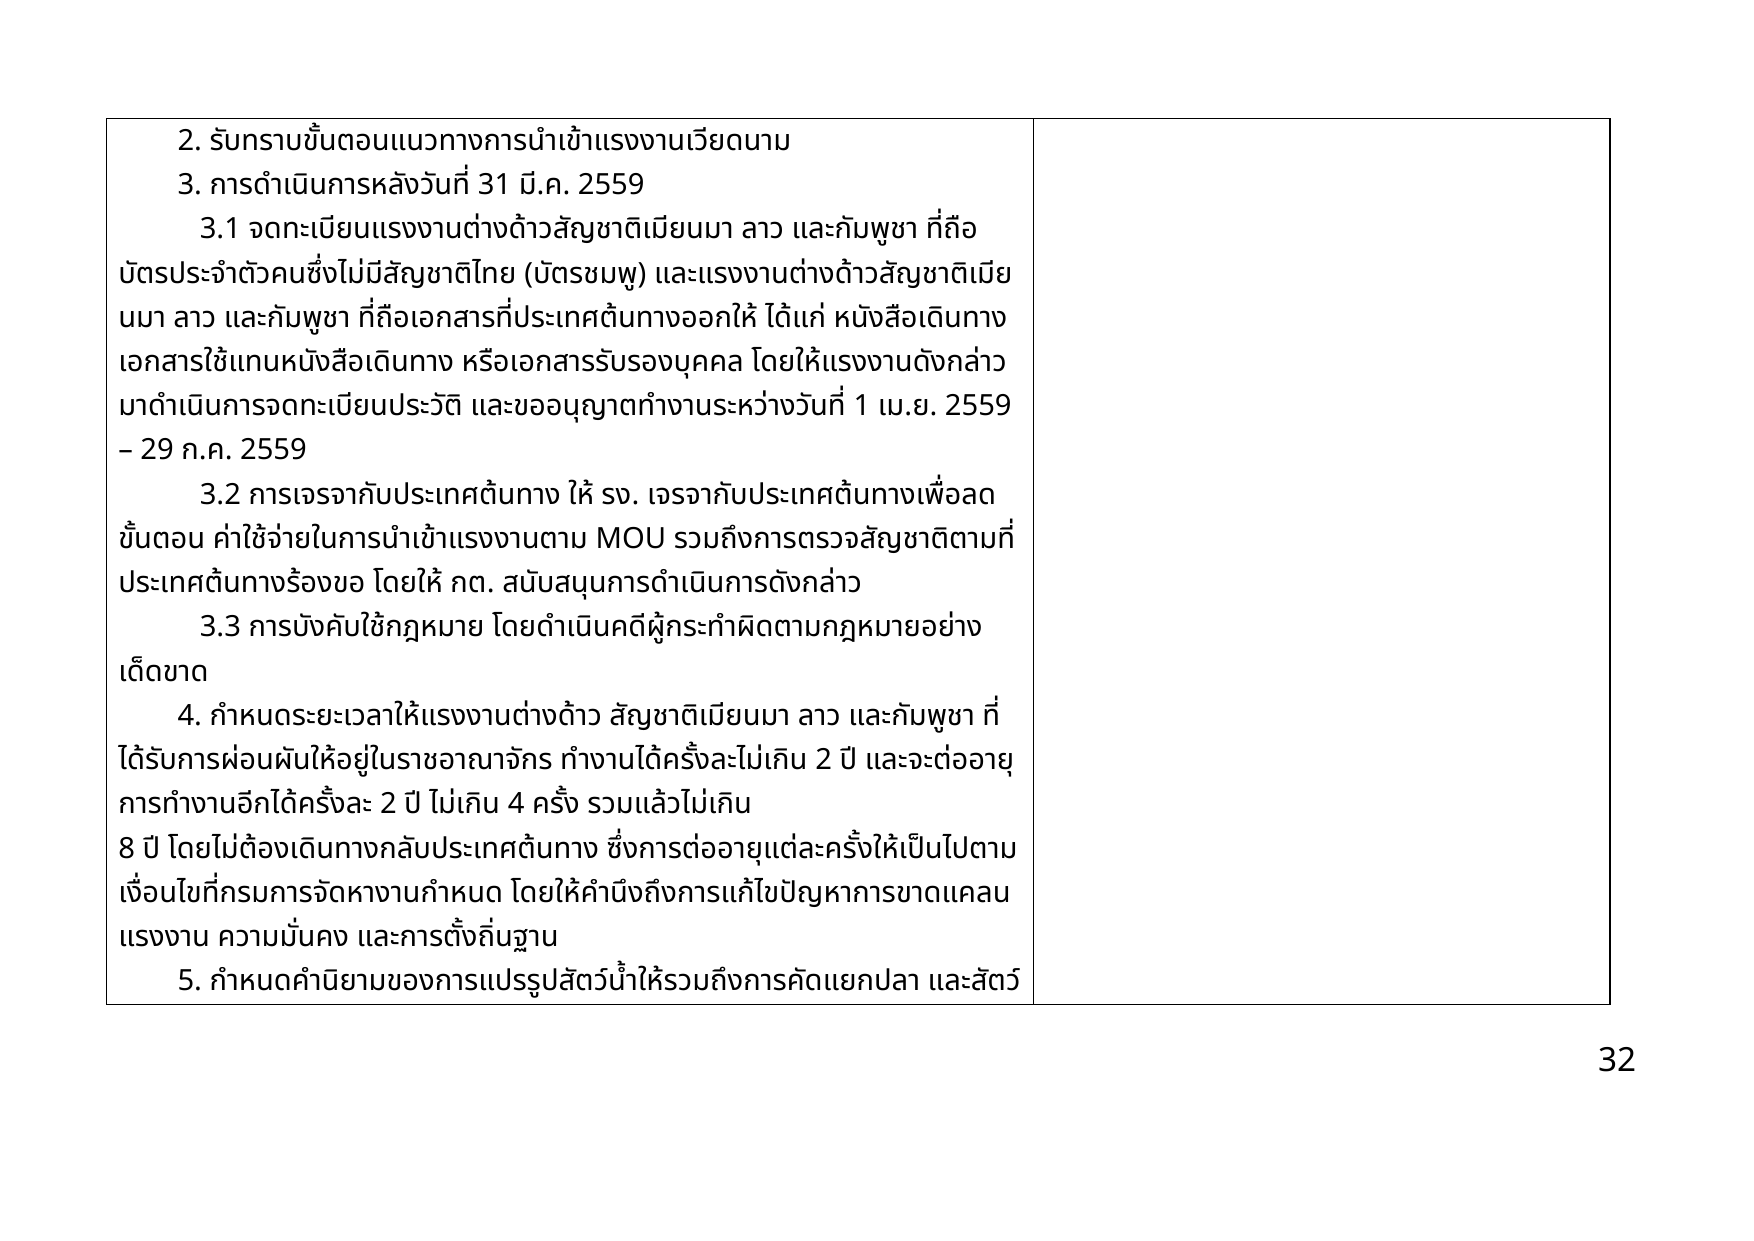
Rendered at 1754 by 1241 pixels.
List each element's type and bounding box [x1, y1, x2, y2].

table_cell [1034, 119, 1609, 1003]
table_cell [107, 119, 1033, 1003]
